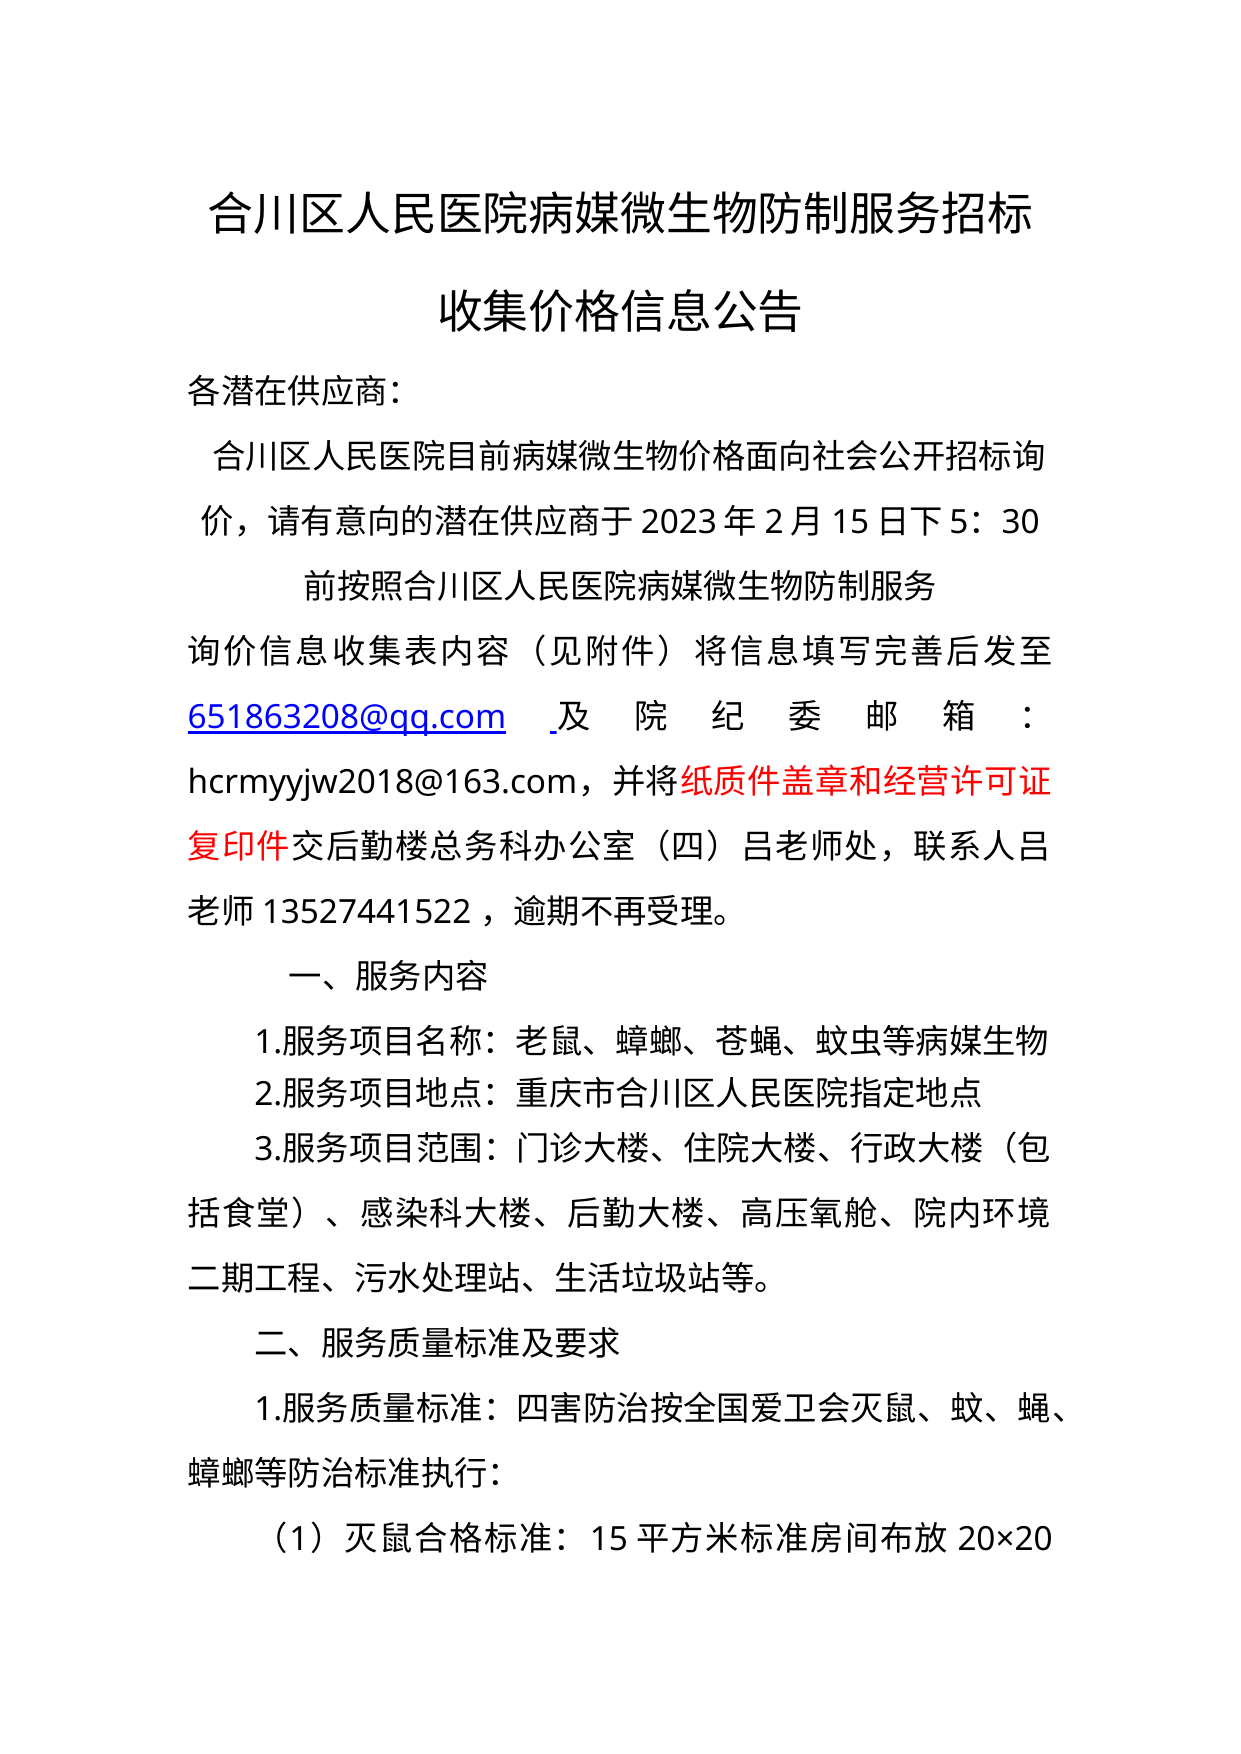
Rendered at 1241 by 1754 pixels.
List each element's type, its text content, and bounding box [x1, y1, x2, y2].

text 2.服务项目地点：重庆市合川区人民医院指定地点 [187, 1072, 1053, 1114]
text 各潜在供应商： [187, 357, 1053, 422]
text 合川区人民医院目前病媒微生物价格面向社会公开招标询价，请有意向的潜在供应商于2023年 2月 15日下5：30前按照合川区人民医院病媒微生物防制服务 [187, 422, 1053, 617]
text 1.服务质量标准：四害防治按全国爱卫会灭鼠、蚊、蝇、蟑螂等防治标准执行： [187, 1374, 1053, 1504]
text 二、服务质量标准及要求 [187, 1309, 1053, 1374]
text 一、服务内容 [187, 942, 1053, 1007]
text 询价信息收集表内容（见附件）将信息填写完善后发至651863208@qq.com及院纪委邮箱：hcrmyyjw2018@163.com，并将纸质件盖章和经营许可证复印件交后勤楼总务科办公室（四）吕老师处，联系人吕老师 13527441522 ，逾期不再受理。 [187, 617, 1053, 942]
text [187, 1504, 1053, 1569]
text 合川区人民医院病媒微生物防制服务招标收集价格信息公告 [187, 162, 1053, 357]
text 1.服务项目名称：老鼠、蟑螂、苍蝇、蚊虫等病媒生物 [187, 1007, 1053, 1072]
text 3.服务项目范围：门诊大楼、住院大楼、行政大楼（包括食堂）、感染科大楼、后勤大楼、高压氧舱、院内环境、二期工程、污水处理站、生活垃圾站等。 [187, 1114, 1053, 1309]
